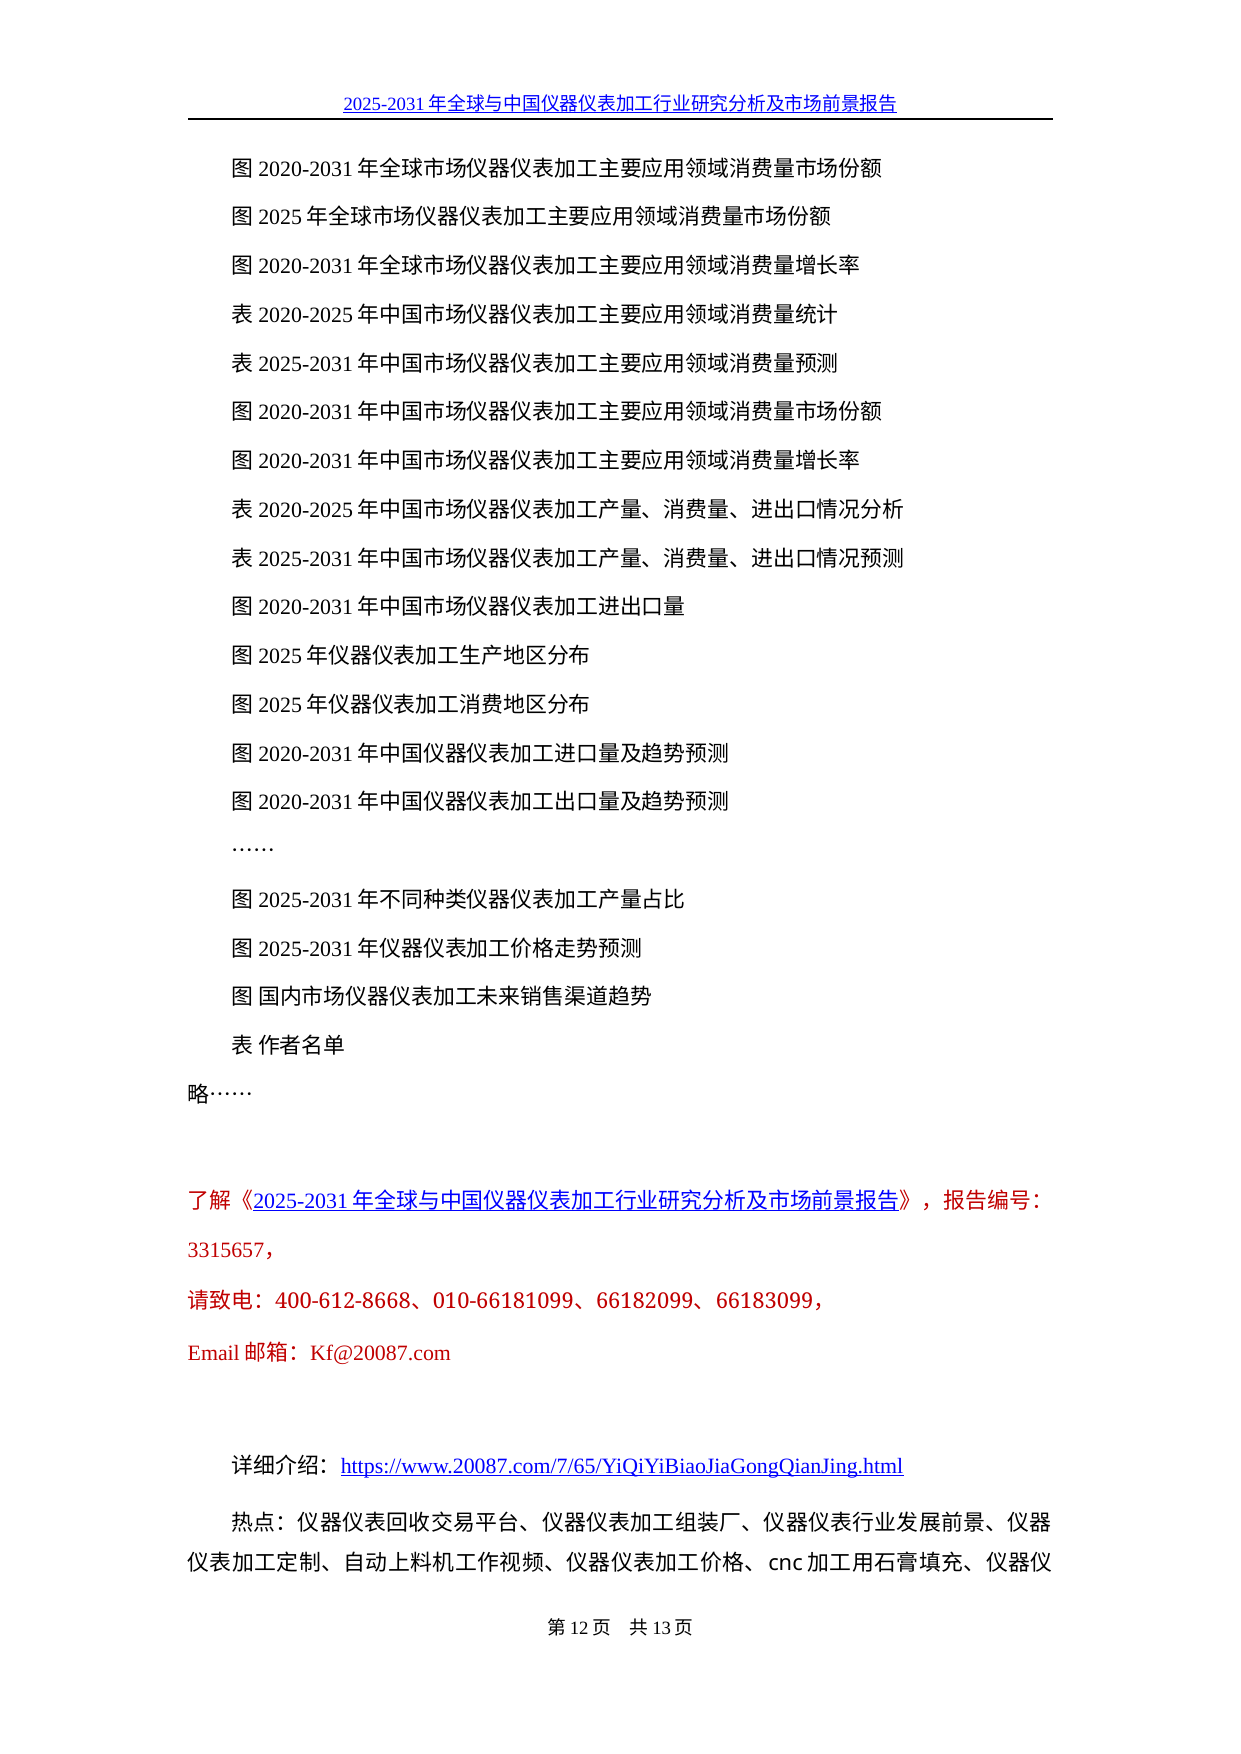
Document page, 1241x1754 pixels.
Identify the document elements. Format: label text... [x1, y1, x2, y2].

text 了解《2025-2031年全球与中国仪器仪表加工行业研究分析及市场前景报告》，报告编号：3315657， [187, 1183, 1053, 1264]
text 详细介绍：https://www.20087.com/7/65/YiQiYiBiaoJiaGongQianJing.html [187, 1448, 1053, 1480]
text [187, 150, 1053, 1109]
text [187, 1504, 1053, 1577]
text 请致电：400-612-8668、010-66181099、66182099、66183099， [187, 1283, 1053, 1316]
text Email邮箱：Kf@20087.com [187, 1335, 1053, 1367]
